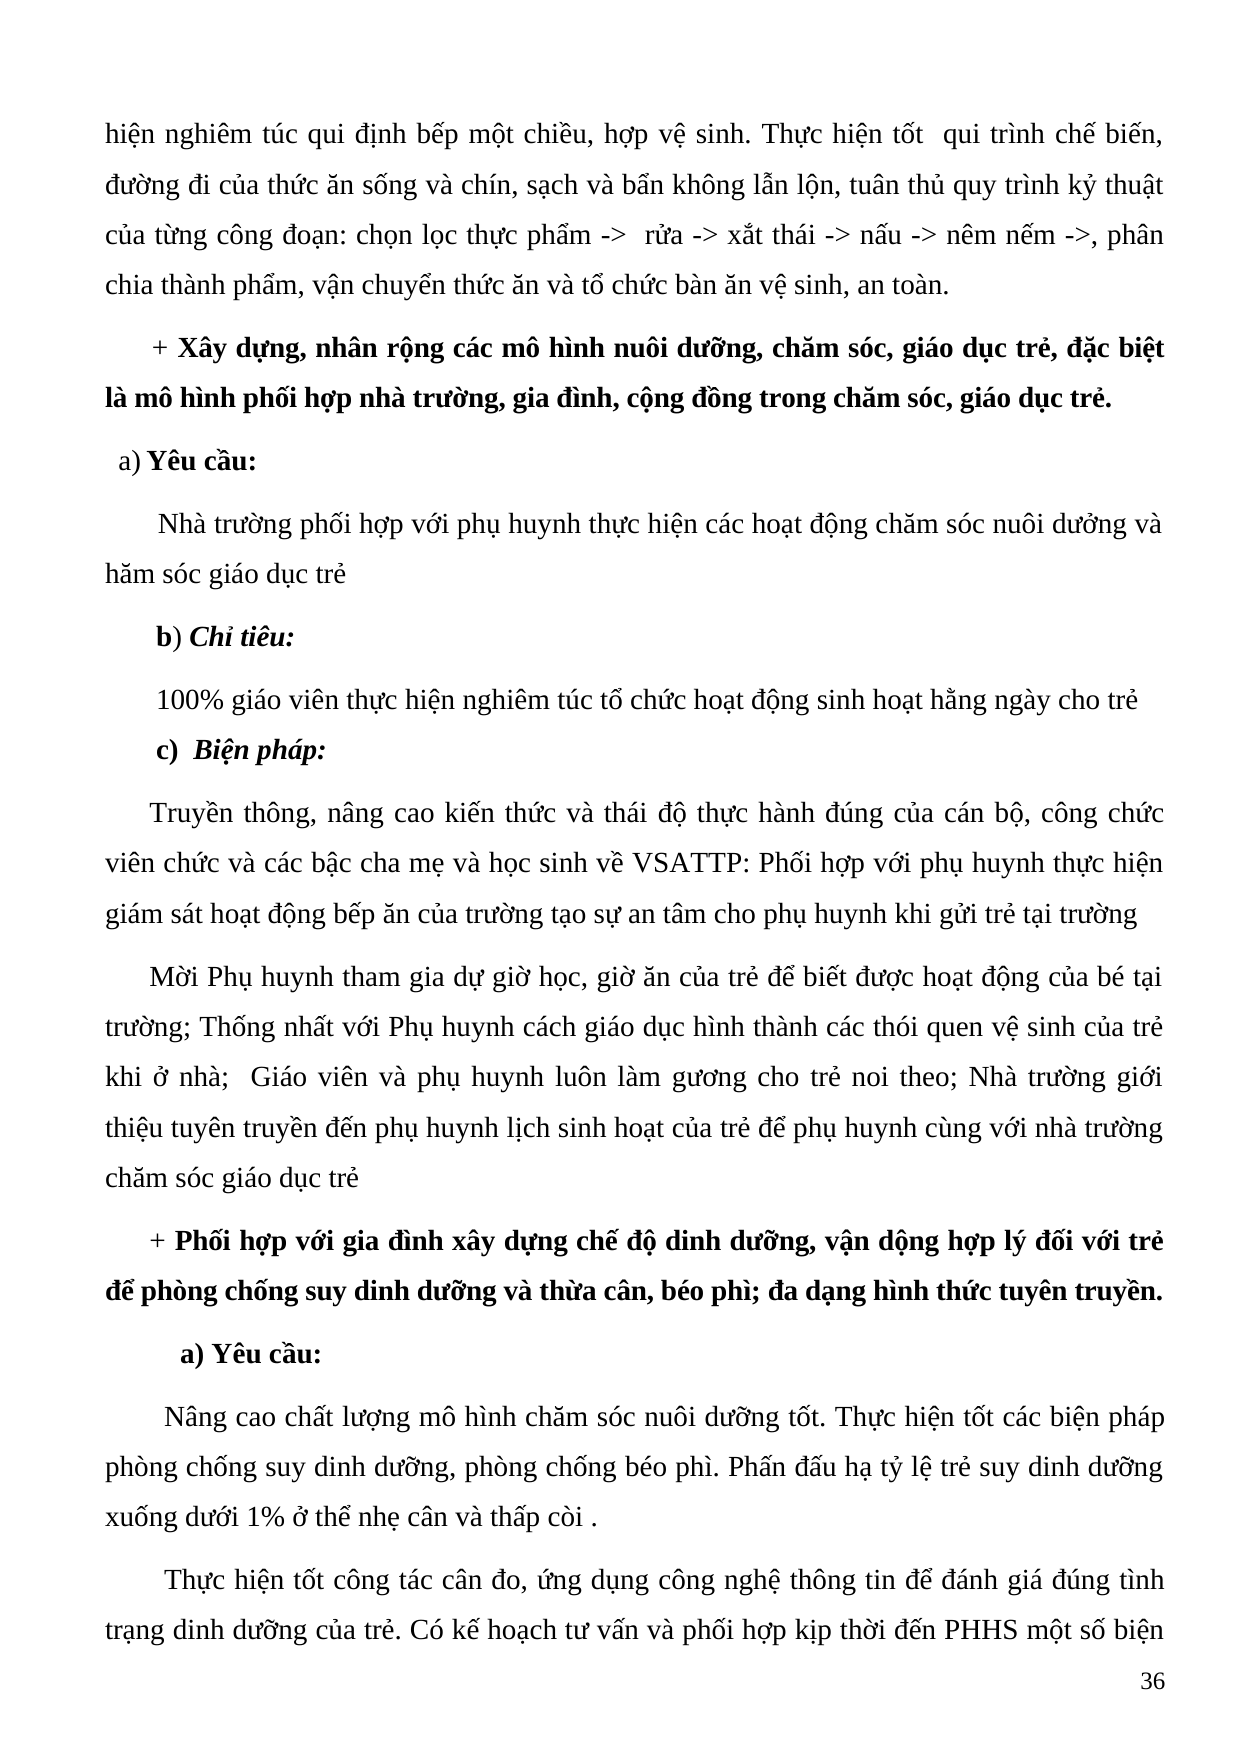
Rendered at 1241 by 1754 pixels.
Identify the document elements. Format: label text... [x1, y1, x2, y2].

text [105, 1562, 1165, 1646]
text b) Chỉ tiêu: [105, 619, 1165, 653]
text + Xây dựng, nhân rộng các mô hình nuôi dưỡng, chăm sóc, giáo dục trẻ, đặc biệt là mô hình phối hợp nhà trường, gia đình, cộng đồng trong chăm sóc, giáo dục trẻ. [105, 330, 1165, 414]
text Nhà trường phối hợp với phụ huynh thực hiện các hoạt động chăm sóc nuôi dưởng và hăm sóc giáo dục trẻ [105, 506, 1165, 590]
text a) Yêu cầu: [105, 1336, 1165, 1369]
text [105, 117, 1165, 301]
text + Phối hợp với gia đình xây dựng chế độ dinh dưỡng, vận dộng hợp lý đối với trẻ để phòng chống suy dinh dưỡng và thừa cân, béo phì; đa dạng hình thức tuyên truyền. [105, 1223, 1165, 1307]
list 100% giáo viên thực hiện nghiêm túc tổ chức hoạt động sinh hoạt hằng ngày cho trẻ [105, 682, 1165, 716]
list c) Biện pháp: [105, 732, 1165, 766]
text Truyền thông, nâng cao kiến thức và thái độ thực hành đúng của cán bộ, công chức viên chức và các bậc cha mẹ và học sinh về VSATTP: Phối hợp với phụ huynh thực hiện giám sát hoạt động bếp ăn của trường tạo sự an tâm cho phụ huynh khi gửi trẻ tại trường [105, 795, 1165, 929]
text Mời Phụ huynh tham gia dự giờ học, giờ ăn của trẻ để biết được hoạt động của bé tại trường; Thống nhất với Phụ huynh cách giáo dục hình thành các thói quen vệ sinh của trẻ khi ở nhà; Giáo viên và phụ huynh luôn làm gương cho trẻ noi theo; Nhà trường giới thiệu tuyên truyền đến phụ huynh lịch sinh hoạt của trẻ để phụ huynh cùng với nhà trường chăm sóc giáo dục trẻ [105, 959, 1165, 1193]
text Nâng cao chất lượng mô hình chăm sóc nuôi dưỡng tốt. Thực hiện tốt các biện pháp phòng chống suy dinh dưỡng, phòng chống béo phì. Phấn đấu hạ tỷ lệ trẻ suy dinh dưỡng xuống dưới 1% ở thể nhẹ cân và thấp còi . [105, 1399, 1165, 1533]
list Yêu cầu: [118, 443, 1165, 477]
